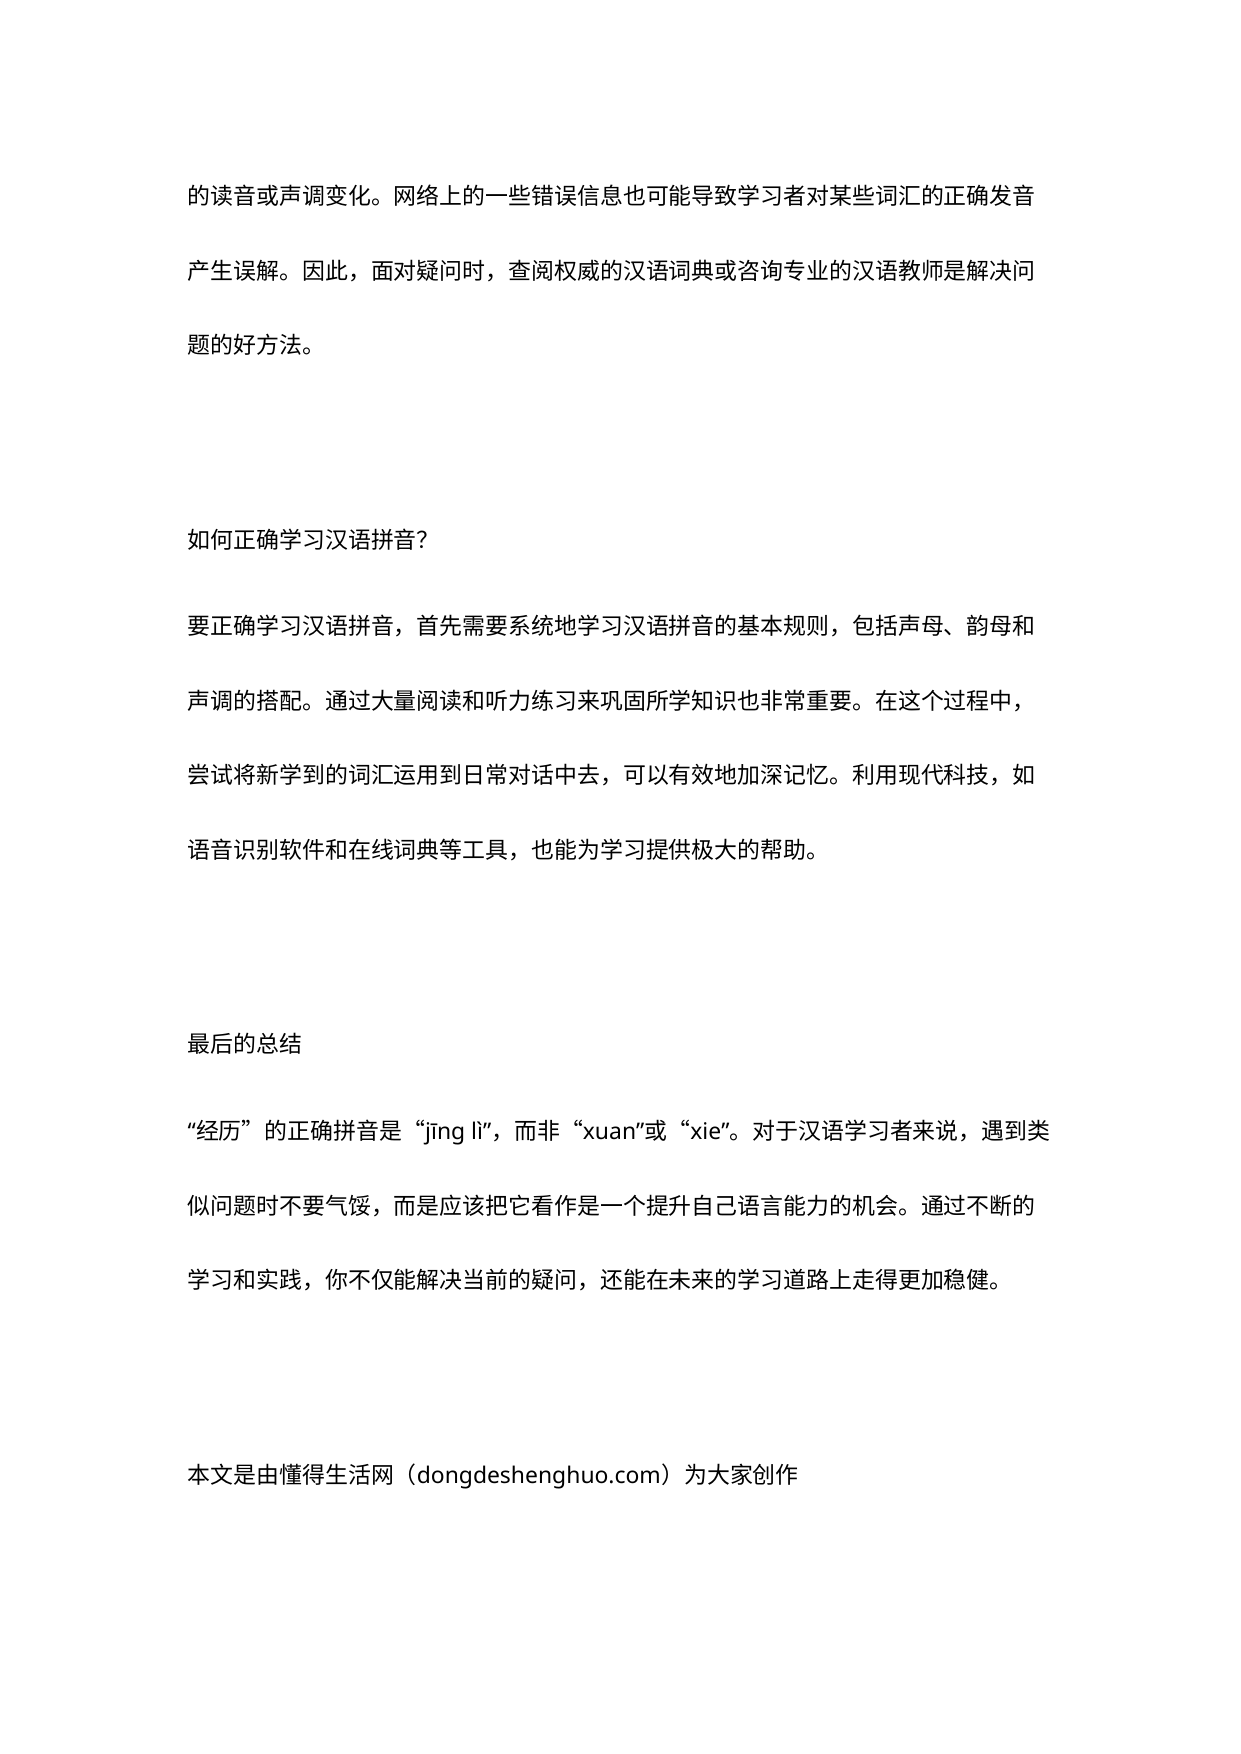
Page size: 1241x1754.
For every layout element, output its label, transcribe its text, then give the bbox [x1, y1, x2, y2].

text 要正确学习汉语拼音，首先需要系统地学习汉语拼音的基本规则，包括声母、韵母和声调的搭配。通过大量阅读和听力练习来巩固所学知识也非常重要。在这个过程中，尝试将新学到的词汇运用到日常对话中去，可以有效地加深记忆。利用现代科技，如语音识别软件和在线词典等工具，也能为学习提供极大的帮助。 [187, 592, 1053, 881]
text 本文是由懂得生活网（dongdeshenghuo.com）为大家创作 [187, 1441, 1053, 1506]
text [187, 162, 1053, 376]
text 最后的总结 [187, 1011, 1053, 1076]
text 如何正确学习汉语拼音？ [187, 506, 1053, 571]
text “经历”的正确拼音是“jīng lì”，而非“xuan”或“xie”。对于汉语学习者来说，遇到类似问题时不要气馁，而是应该把它看作是一个提升自己语言能力的机会。通过不断的学习和实践，你不仅能解决当前的疑问，还能在未来的学习道路上走得更加稳健。 [187, 1097, 1053, 1311]
